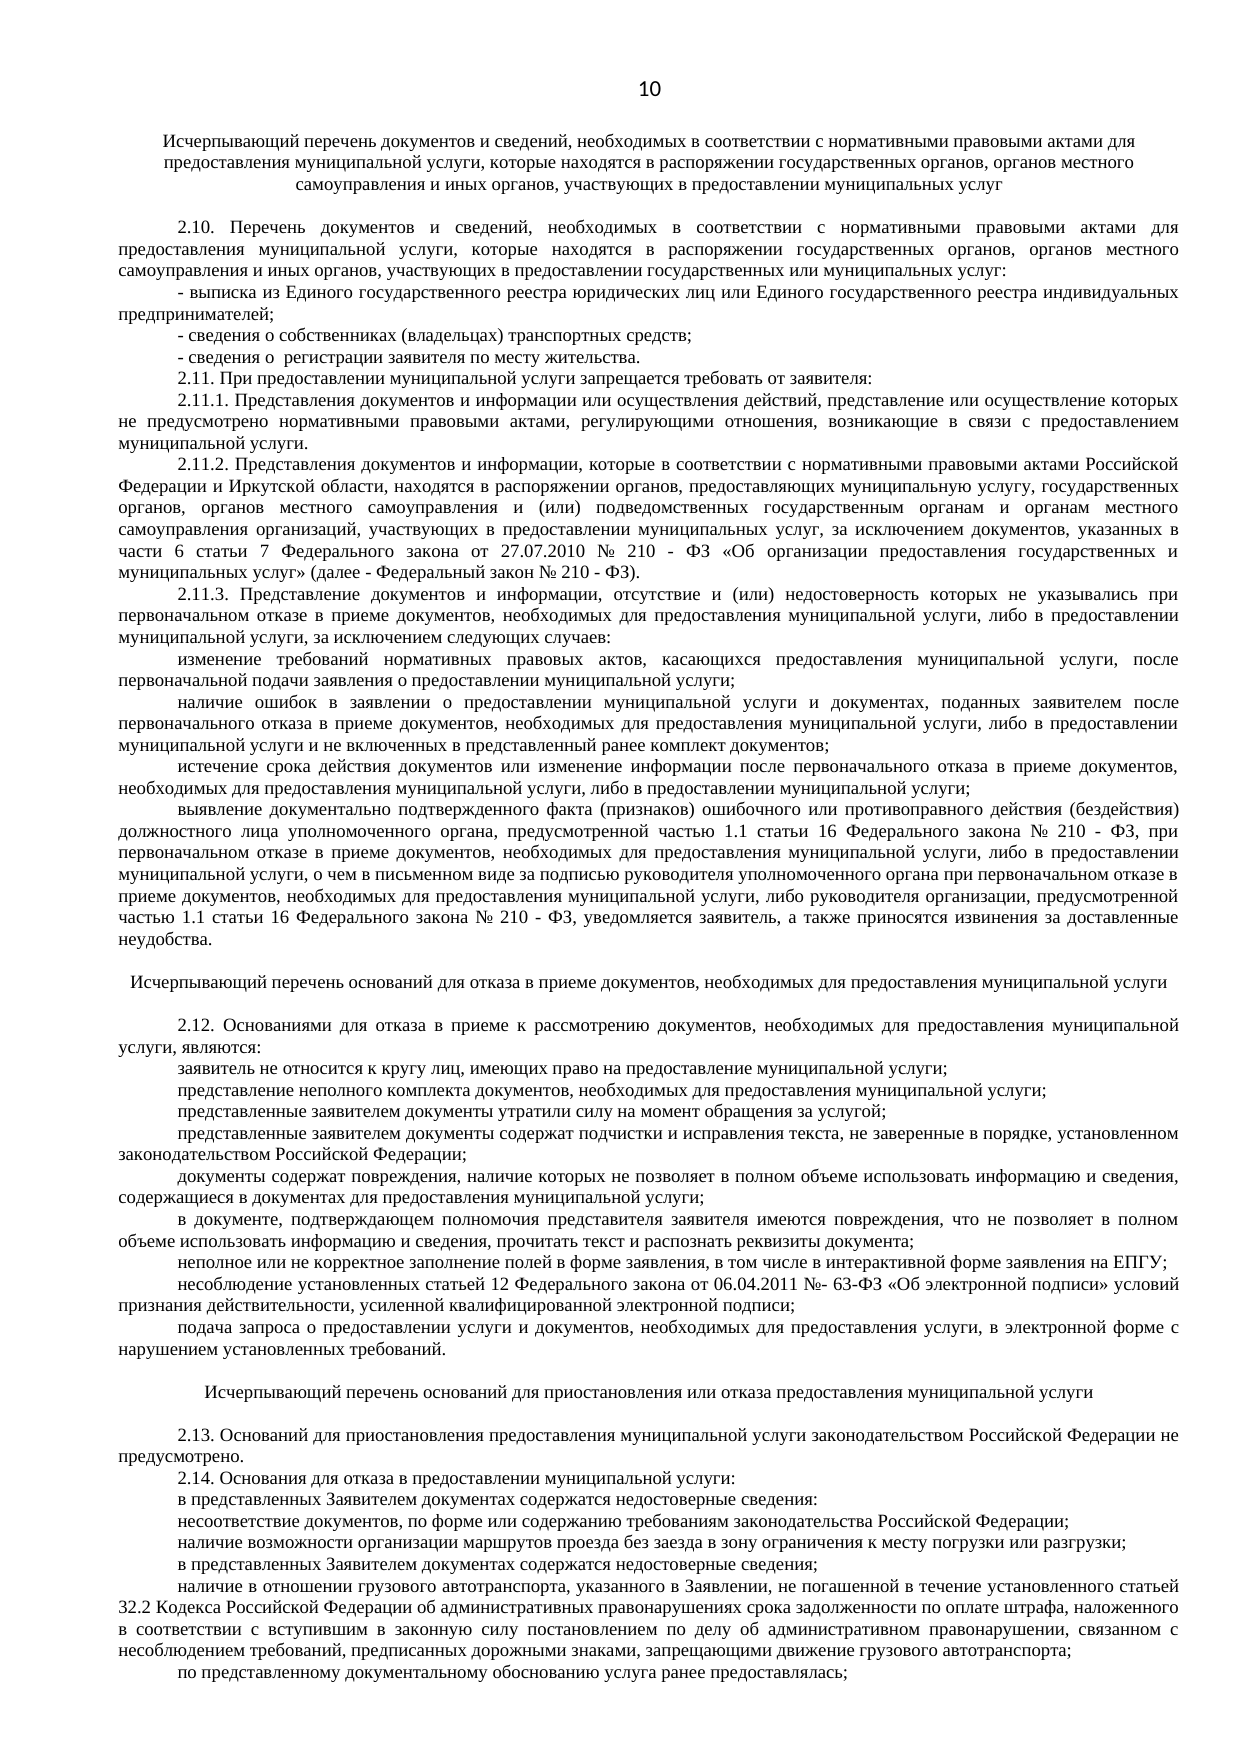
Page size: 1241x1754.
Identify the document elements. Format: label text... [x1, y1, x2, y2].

text 2.10. Перечень документов и сведений, необходимых в соответствии с нормативными правовыми актами для предоставления муниципальной услуги, которые находятся в распоряжении государственных органов, органов местного самоуправления и иных органов, участвующих в предоставлении государственных или муниципальных услуг: [118, 216, 1180, 281]
text представленные заявителем документы утратили силу на момент обращения за услугой; [118, 1100, 1180, 1122]
text выявление документально подтвержденного факта (признаков) ошибочного или противоправного действия (бездействия) должностного лица уполномоченного органа, предусмотренной частью 1.1 статьи 16 Федерального закона № 210 - ФЗ, при первоначальном отказе в приеме документов, необходимых для предоставления муниципальной услуги, либо в предоставлении муниципальной услуги, о чем в письменном виде за подписью руководителя уполномоченного органа при первоначальном отказе в приеме документов, необходимых для предоставления муниципальной услуги, либо руководителя организации, предусмотренной частью 1.1 статьи 16 Федерального закона № 210 - ФЗ, уведомляется заявитель, а также приносятся извинения за доставленные неудобства. [118, 798, 1180, 949]
text 2.11. При предоставлении муниципальной услуги запрещается требовать от заявителя: [118, 367, 1180, 389]
text изменение требований нормативных правовых актов, касающихся предоставления муниципальной услуги, после первоначальной подачи заявления о предоставлении муниципальной услуги; [118, 647, 1180, 691]
text - сведения о собственниках (владельцах) транспортных средств; [118, 324, 1180, 346]
text истечение срока действия документов или изменение информации после первоначального отказа в приеме документов, необходимых для предоставления муниципальной услуги, либо в предоставлении муниципальной услуги; [118, 755, 1180, 798]
text по представленному документальному обоснованию услуга ранее предоставлялась; [118, 1661, 1180, 1682]
text Исчерпывающий перечень документов и сведений, необходимых в соответствии с нормативными правовыми актами для предоставления муниципальной услуги, которые находятся в распоряжении государственных органов, органов местного самоуправления и иных органов, участвующих в предоставлении муниципальных услуг [118, 130, 1180, 194]
text в представленных Заявителем документах содержатся недостоверные сведения; [118, 1553, 1180, 1574]
text в документе, подтверждающем полномочия представителя заявителя имеются повреждения, что не позволяет в полном объеме использовать информацию и сведения, прочитать текст и распознать реквизиты документа; [118, 1208, 1180, 1251]
text несоблюдение установленных статьей 12 Федерального закона от 06.04.2011 №- 63-ФЗ «Об электронной подписи» условий признания действительности, усиленной квалифицированной электронной подписи; [118, 1273, 1180, 1316]
text заявитель не относится к кругу лиц, имеющих право на предоставление муниципальной услуги; [118, 1057, 1180, 1079]
text наличие возможности организации маршрутов проезда без заезда в зону ограничения к месту погрузки или разгрузки; [118, 1531, 1180, 1553]
text 2.14. Основания для отказа в предоставлении муниципальной услуги: [118, 1467, 1180, 1488]
text представление неполного комплекта документов, необходимых для предоставления муниципальной услуги; [118, 1079, 1180, 1100]
text 2.11.1. Представления документов и информации или осуществления действий, представление или осуществление которых не предусмотрено нормативными правовыми актами, регулирующими отношения, возникающие в связи с предоставлением муниципальной услуги. [118, 389, 1180, 453]
text представленные заявителем документы содержат подчистки и исправления текста, не заверенные в порядке, установленном законодательством Российской Федерации; [118, 1122, 1180, 1165]
text 2.13. Оснований для приостановления предоставления муниципальной услуги законодательством Российской Федерации не предусмотрено. [118, 1424, 1180, 1467]
text 2.11.3. Представление документов и информации, отсутствие и (или) недостоверность которых не указывались при первоначальном отказе в приеме документов, необходимых для предоставления муниципальной услуги, либо в предоставлении муниципальной услуги, за исключением следующих случаев: [118, 583, 1180, 647]
text 2.11.2. Представления документов и информации, которые в соответствии с нормативными правовыми актами Российской Федерации и Иркутской области, находятся в распоряжении органов, предоставляющих муниципальную услугу, государственных органов, органов местного самоуправления и (или) подведомственных государственным органам и органам местного самоуправления организаций, участвующих в предоставлении муниципальных услуг, за исключением документов, указанных в части 6 статьи 7 Федерального закона от 27.07.2010 № 210 - ФЗ «Об организации предоставления государственных и муниципальных услуг» (далее - Федеральный закон № 210 - ФЗ). [118, 453, 1180, 583]
text Исчерпывающий перечень оснований для приостановления или отказа предоставления муниципальной услуги [118, 1381, 1180, 1402]
text наличие в отношении грузового автотранспорта, указанного в Заявлении, не погашенной в течение установленного статьей 32.2 Кодекса Российской Федерации об административных правонарушениях срока задолженности по оплате штрафа, наложенного в соответствии с вступившим в законную силу постановлением по делу об административном правонарушении, связанном с несоблюдением требований, предписанных дорожными знаками, запрещающими движение грузового автотранспорта; [118, 1574, 1180, 1661]
text в представленных Заявителем документах содержатся недостоверные сведения: [118, 1488, 1180, 1510]
text неполное или не корректное заполнение полей в форме заявления, в том числе в интерактивной форме заявления на ЕПГУ; [118, 1251, 1180, 1273]
text документы содержат повреждения, наличие которых не позволяет в полном объеме использовать информацию и сведения, содержащиеся в документах для предоставления муниципальной услуги; [118, 1165, 1180, 1208]
text - сведения о регистрации заявителя по месту жительства. [118, 346, 1180, 367]
text наличие ошибок в заявлении о предоставлении муниципальной услуги и документах, поданных заявителем после первоначального отказа в приеме документов, необходимых для предоставления муниципальной услуги, либо в предоставлении муниципальной услуги и не включенных в представленный ранее комплект документов; [118, 691, 1180, 755]
text несоответствие документов, по форме или содержанию требованиям законодательства Российской Федерации; [118, 1510, 1180, 1531]
text 2.12. Основаниями для отказа в приеме к рассмотрению документов, необходимых для предоставления муниципальной услуги, являются: [118, 1014, 1180, 1057]
text - выписка из Единого государственного реестра юридических лиц или Единого государственного реестра индивидуальных предпринимателей; [118, 281, 1180, 324]
text подача запроса о предоставлении услуги и документов, необходимых для предоставления услуги, в электронной форме с нарушением установленных требований. [118, 1316, 1180, 1359]
text Исчерпывающий перечень оснований для отказа в приеме документов, необходимых для предоставления муниципальной услуги [118, 971, 1180, 992]
